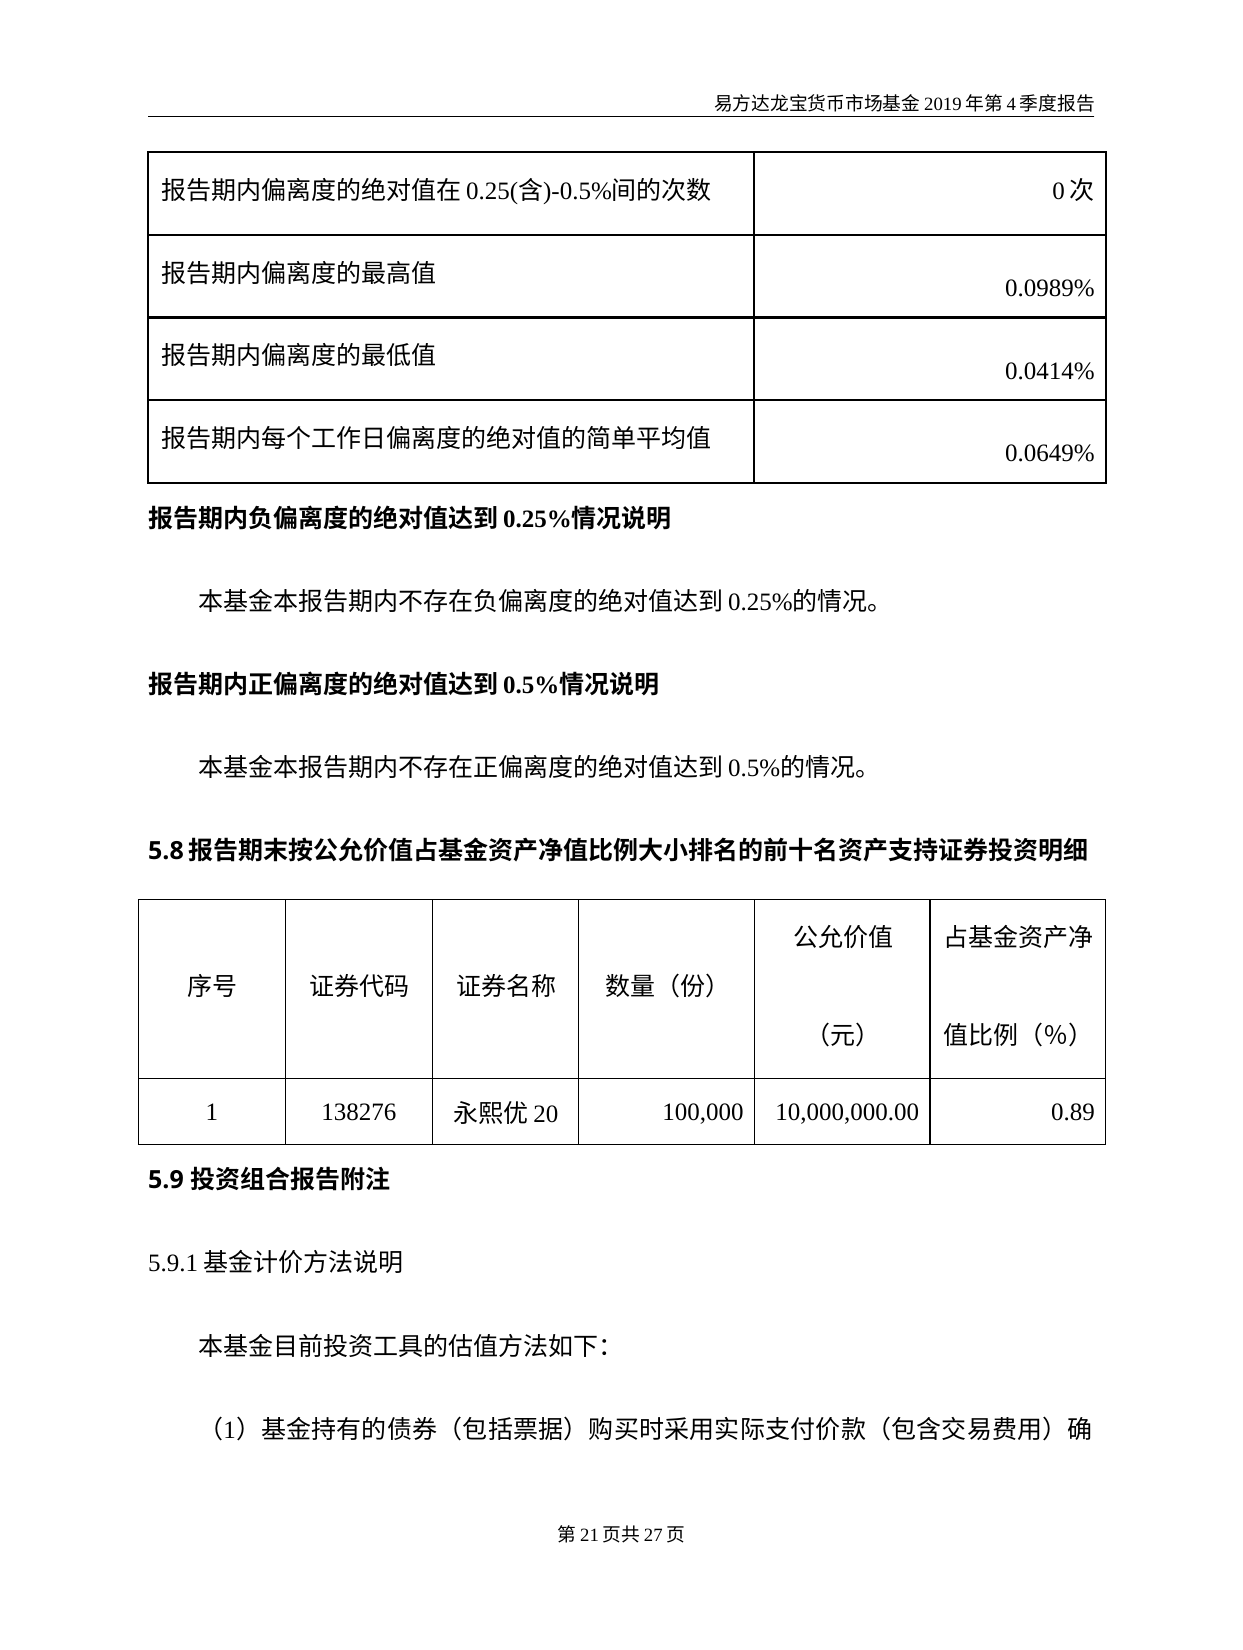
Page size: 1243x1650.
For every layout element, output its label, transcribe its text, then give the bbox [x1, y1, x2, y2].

table_cell 报告期内偏离度的最低值 [149, 319, 753, 399]
table_cell 0次 [755, 153, 1105, 234]
table_header 证券代码 [286, 900, 432, 1078]
table_header 公允价值（元） [755, 900, 929, 1078]
text 本基金目前投资工具的估值方法如下： [148, 1312, 1094, 1377]
text 5.9 投资组合报告附注 [148, 1145, 1094, 1210]
text 5.8报告期末按公允价值占基金资产净值比例大小排名的前十名资产支持证券投资明细 [148, 816, 1094, 881]
table_cell 报告期内偏离度的最高值 [149, 236, 753, 316]
table_header 序号 [139, 900, 285, 1078]
text 本基金本报告期内不存在负偏离度的绝对值达到0.25%的情况。 [148, 567, 1094, 632]
table_cell 1 [139, 1079, 285, 1144]
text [148, 1395, 1094, 1460]
table_cell 0.0649% [755, 401, 1105, 482]
table_cell 138276 [286, 1079, 432, 1144]
table_cell 永熙优20 [433, 1079, 578, 1144]
table_cell 10,000,000.00 [755, 1079, 929, 1144]
table_cell 0.0989% [755, 236, 1105, 316]
table_cell 100,000 [579, 1079, 754, 1144]
text 本基金本报告期内不存在正偏离度的绝对值达到0.5%的情况。 [148, 733, 1094, 798]
table_header 数量（份） [579, 900, 754, 1078]
text 报告期内正偏离度的绝对值达到0.5%情况说明 [148, 650, 1094, 715]
text 报告期内负偏离度的绝对值达到0.25%情况说明 [148, 484, 1094, 549]
table_cell 报告期内每个工作日偏离度的绝对值的简单平均值 [149, 401, 753, 482]
table_cell 报告期内偏离度的绝对值在0.25(含)-0.5%间的次数 [149, 153, 753, 234]
table_header 占基金资产净值比例（％） [931, 900, 1105, 1078]
table_cell 0.0414% [755, 319, 1105, 399]
table_header 证券名称 [433, 900, 578, 1078]
table_cell 0.89 [931, 1079, 1105, 1144]
text 5.9.1基金计价方法说明 [148, 1228, 1094, 1293]
